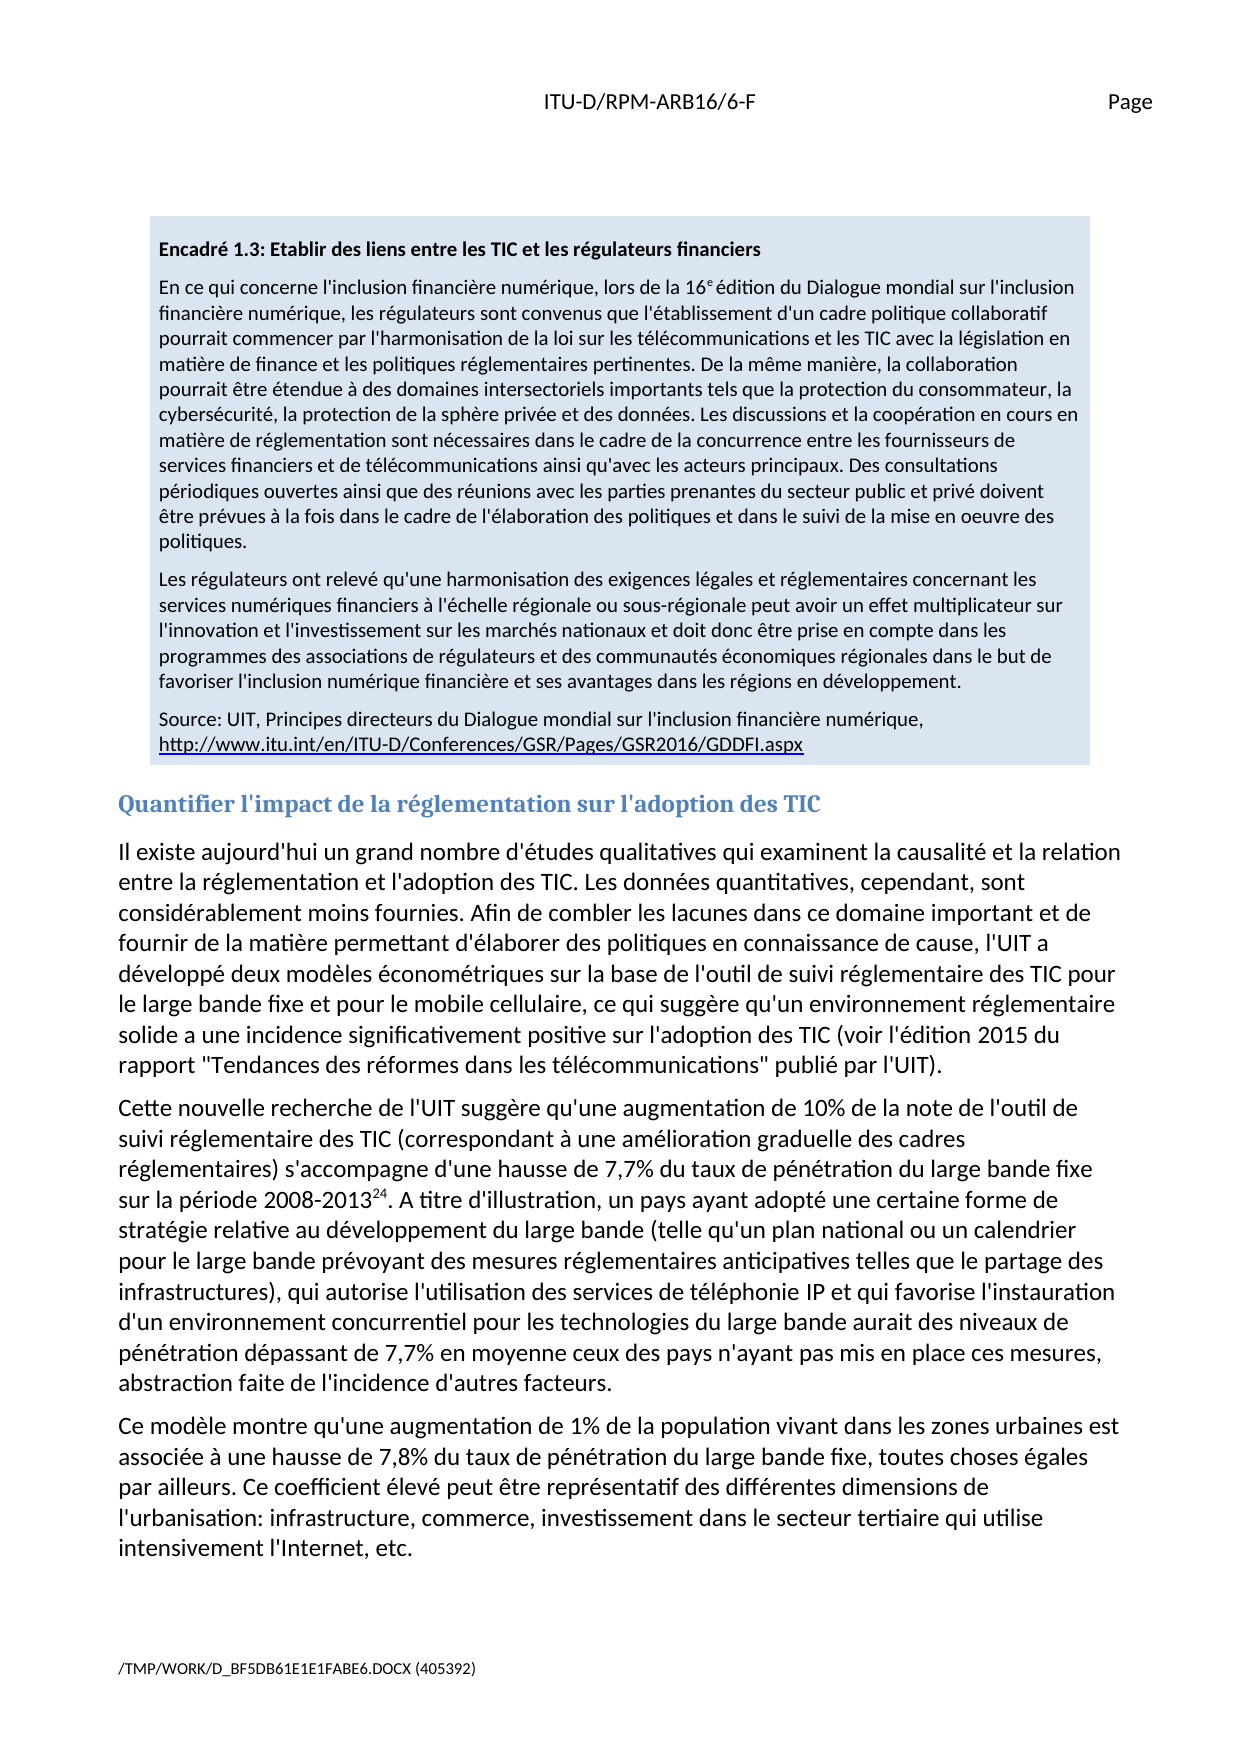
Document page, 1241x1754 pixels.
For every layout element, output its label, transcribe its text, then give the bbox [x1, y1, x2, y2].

subtitle Quantifier l'impact de la réglementation sur l'adoption des TIC [118, 790, 1122, 819]
text Il existe aujourd'hui un grand nombre d'études qualitatives qui examinent la causalité et la relation entre la réglementation et l'adoption des TIC. Les données quantitatives, cependant, sont considérablement moins fournies. Afin de combler les lacunes dans ce domaine important et de fournir de la matière permettant d'élaborer des politiques en connaissance de cause, l'UIT a développé deux modèles économétriques sur la base de l'outil de suivi réglementaire des TIC pour le large bande fixe et pour le mobile cellulaire, ce qui suggère qu'un environnement réglementaire solide a une incidence significativement positive sur l'adoption des TIC (voir l'édition 2015 du rapport "Tendances des réformes dans les télécommunications" publié par l'UIT). [118, 836, 1122, 1080]
table_header Encadré 1.3: Etablir des liens entre les TIC et les régulateurs financiers En ce qui concerne l'inclusion financière numérique, lors de la 16e édition du Dialogue mondial sur l'inclusion financière numérique, les régulateurs sont convenus que l'établissement d'un cadre politique collaboratif pourrait commencer par l'harmonisation de la loi sur les télécommunications et les TIC avec la législation en matière de finance et les politiques réglementaires pertinentes. De la même manière, la collaboration pourrait être étendue à des domaines intersectoriels importants tels que la protection du consommateur, la cybersécurité, la protection de la sphère privée et des données. Les discussions et la coopération en cours en matière de réglementation sont nécessaires dans le cadre de la concurrence entre les fournisseurs de services financiers et de télécommunications ainsi qu'avec les acteurs principaux. Des consultations périodiques ouvertes ainsi que des réunions avec les parties prenantes du secteur public et privé doivent être prévues à la fois dans le cadre de l'élaboration des politiques et dans le suivi de la mise en oeuvre des politiques. Les régulateurs ont relevé qu'une harmonisation des exigences légales et réglementaires concernant les services numériques financiers à l'échelle régionale ou sous-régionale peut avoir un effet multiplicateur sur l'innovation et l'investissement sur les marchés nationaux et doit donc être prise en compte dans les programmes des associations de régulateurs et des communautés économiques régionales dans le but de favoriser l'inclusion numérique financière et ses avantages dans les régions en développement. Source: UIT, Principes directeurs du Dialogue mondial sur l'inclusion financière numérique, http://www.itu.int/en/ITU-D/Conferences/GSR/Pages/GSR2016/GDDFI.aspx [150, 216, 1090, 765]
text Cette nouvelle recherche de l'UIT suggère qu'une augmentation de 10% de la note de l'outil de suivi réglementaire des TIC (correspondant à une amélioration graduelle des cadres réglementaires) s'accompagne d'une hausse de 7,7% du taux de pénétration du large bande fixe sur la période 2008-2013. A titre d'illustration, un pays ayant adopté une certaine forme de stratégie relative au développement du large bande (telle qu'un plan national ou un calendrier pour le large bande prévoyant des mesures réglementaires anticipatives telles que le partage des infrastructures), qui autorise l'utilisation des services de téléphonie IP et qui favorise l'instauration d'un environnement concurrentiel pour les technologies du large bande aurait des niveaux de pénétration dépassant de 7,7% en moyenne ceux des pays n'ayant pas mis en place ces mesures, abstraction faite de l'incidence d'autres facteurs. [118, 1092, 1122, 1398]
text Ce modèle montre qu'une augmentation de 1% de la population vivant dans les zones urbaines est associée à une hausse de 7,8% du taux de pénétration du large bande fixe, toutes choses égales par ailleurs. Ce coefficient élevé peut être représentatif des différentes dimensions de l'urbanisation: infrastructure, commerce, investissement dans le secteur tertiaire qui utilise intensivement l'Internet, etc. [118, 1410, 1122, 1563]
